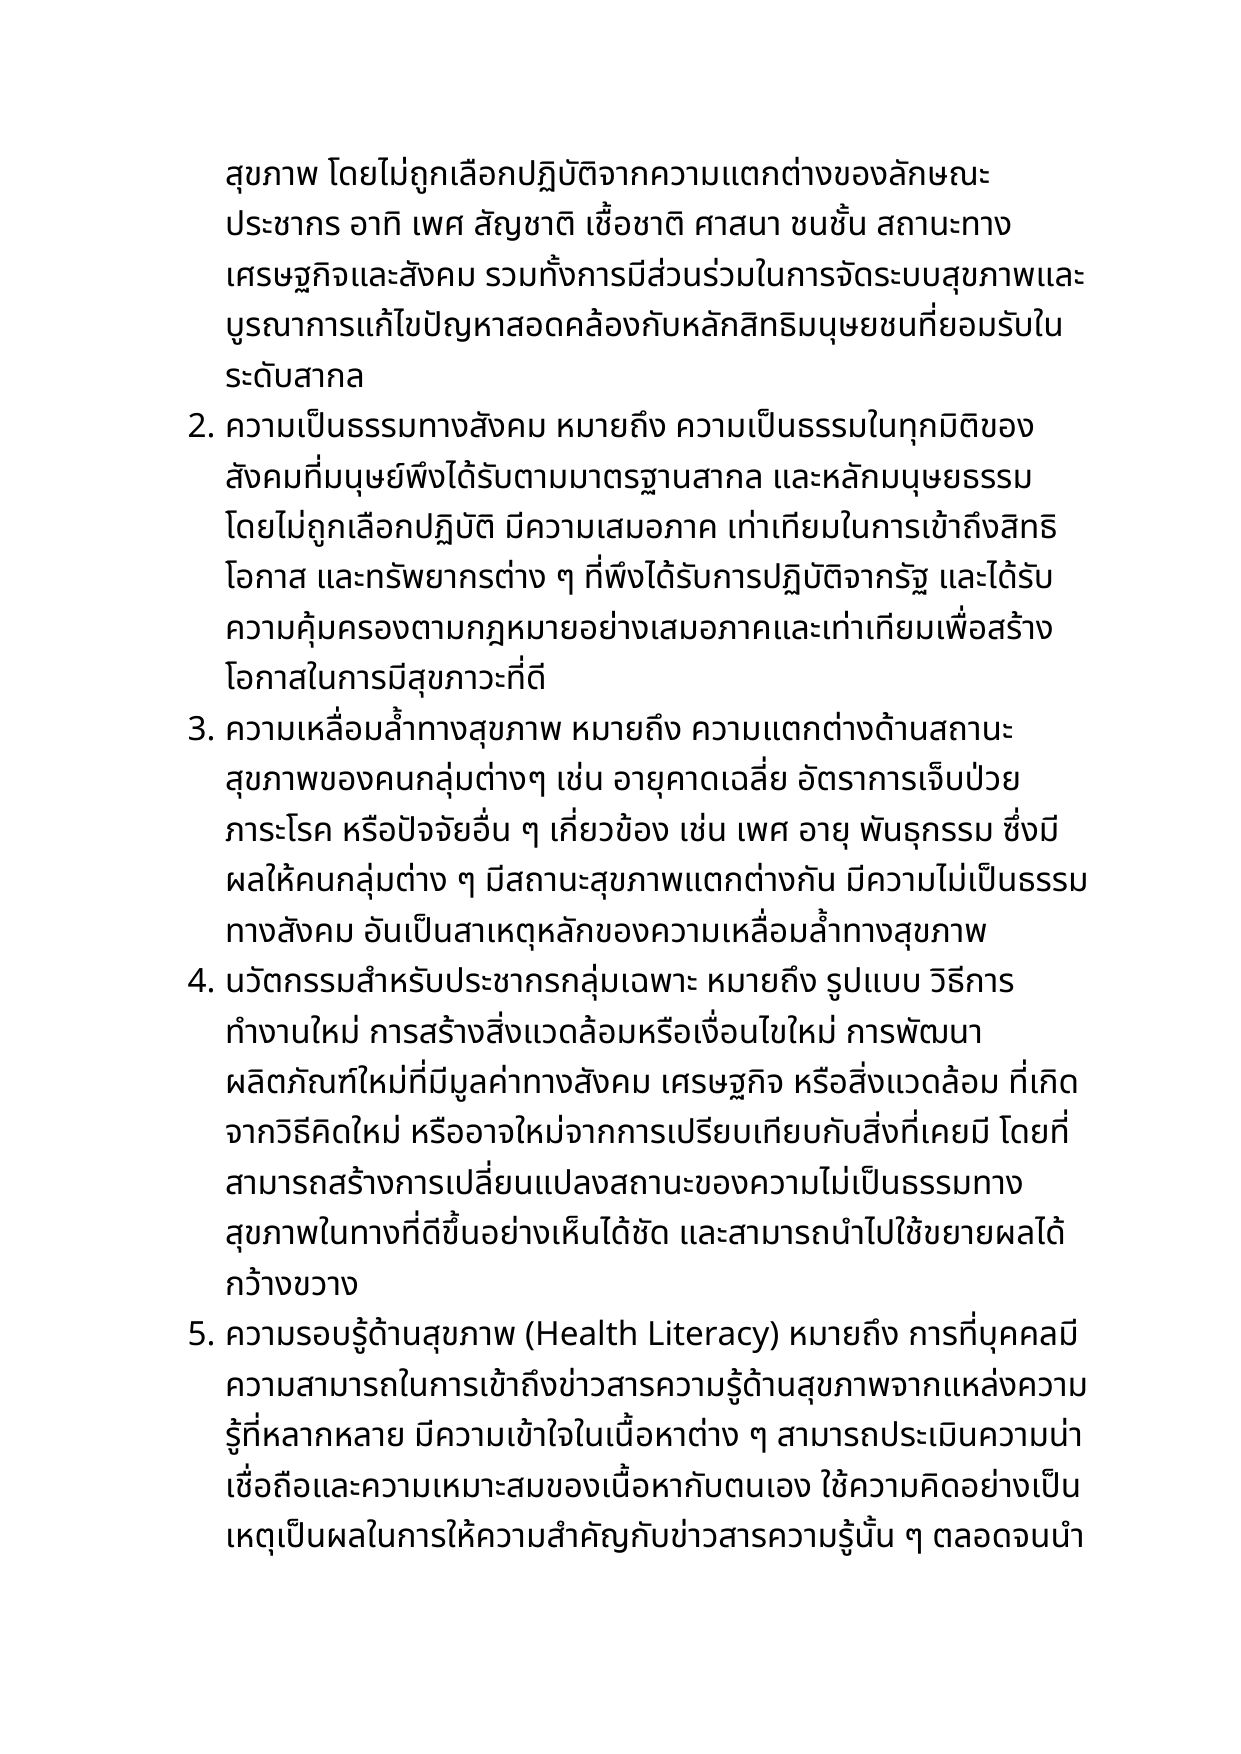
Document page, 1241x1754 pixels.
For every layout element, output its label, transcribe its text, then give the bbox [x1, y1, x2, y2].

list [187, 1310, 1090, 1562]
list ความเป็นธรรมทางสังคม หมายถึง ความเป็นธรรมในทุกมิติของสังคมที่มนุษย์พึงได้รับตามมาตรฐานสากล และหลักมนุษยธรรม โดยไม่ถูกเลือกปฏิบัติ มีความเสมอภาค เท่าเทียมในการเข้าถึงสิทธิ โอกาส และทรัพยากรต่าง ๆ ที่พึงได้รับการปฏิบัติจากรัฐ และได้รับความคุ้มครองตามกฎหมายอย่างเสมอภาคและเท่าเทียมเพื่อสร้างโอกาสในการมีสุขภาวะที่ดี [187, 402, 1090, 705]
list ความเหลื่อมล้ำทางสุขภาพ หมายถึง ความแตกต่างด้านสถานะสุขภาพของคนกลุ่มต่างๆ เช่น อายุคาดเฉลี่ย อัตราการเจ็บป่วย ภาระโรค หรือปัจจัยอื่น ๆ เกี่ยวข้อง เช่น เพศ อายุ พันธุกรรม ซึ่งมีผลให้คนกลุ่มต่าง ๆ มีสถานะสุขภาพแตกต่างกัน มีความไม่เป็นธรรมทางสังคม อันเป็นสาเหตุหลักของความเหลื่อมล้ำทางสุขภาพ [187, 705, 1090, 957]
list นวัตกรรมสำหรับประชากรกลุ่มเฉพาะ หมายถึง รูปแบบ วิธีการทำงานใหม่ การสร้างสิ่งแวดล้อมหรือเงื่อนไขใหม่ การพัฒนาผลิตภัณฑ์ใหม่ที่มีมูลค่าทางสังคม เศรษฐกิจ หรือสิ่งแวดล้อม ที่เกิดจากวิธีคิดใหม่ หรืออาจใหม่จากการเปรียบเทียบกับสิ่งที่เคยมี โดยที่สามารถสร้างการเปลี่ยนแปลงสถานะของความไม่เป็นธรรมทางสุขภาพในทางที่ดีขึ้นอย่างเห็นได้ชัด และสามารถนำไปใช้ขยายผลได้กว้างขวาง [187, 957, 1090, 1310]
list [187, 150, 1090, 402]
